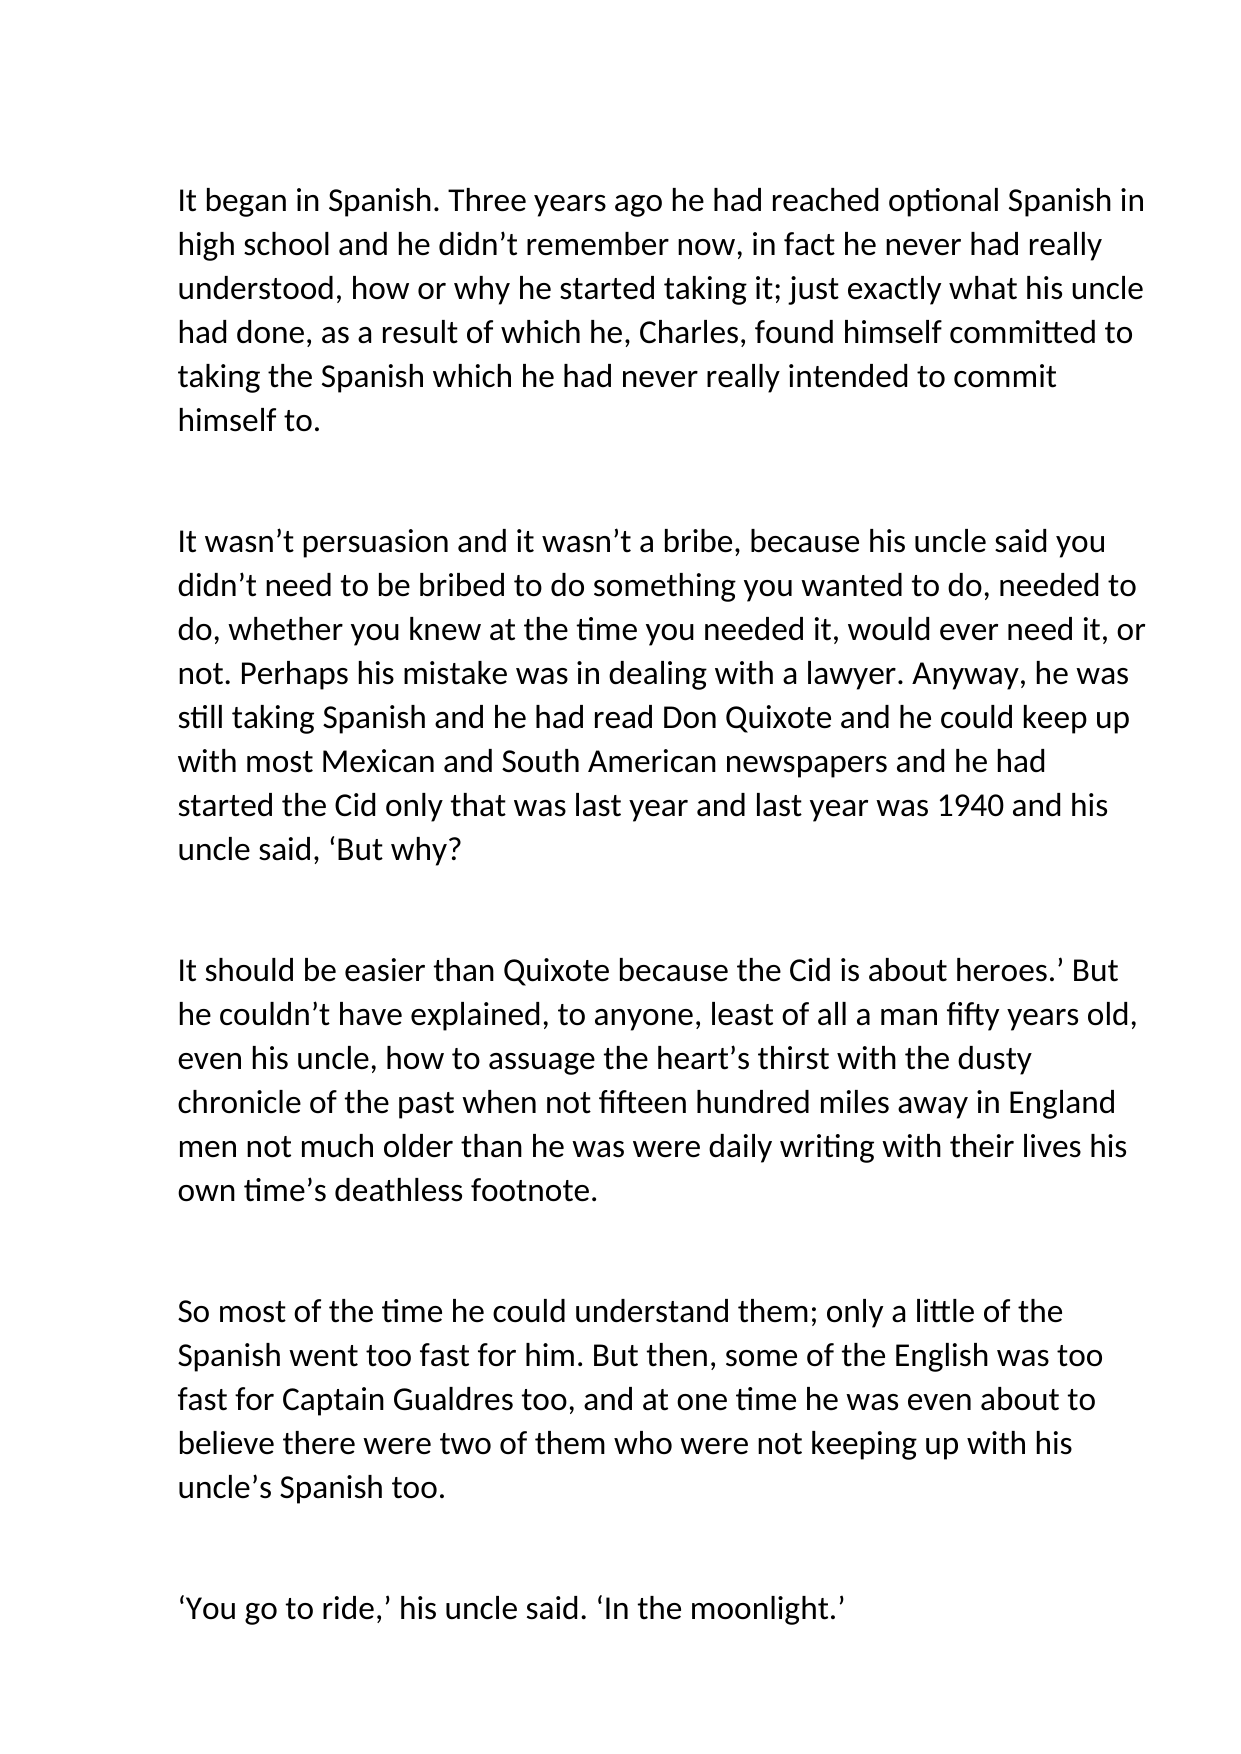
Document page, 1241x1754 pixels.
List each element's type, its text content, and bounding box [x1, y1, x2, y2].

text So most of the time he could understand them; only a little of the Spanish went too fast for him. But then, some of the English was too fast for Captain Gualdres too, and at one time he was even about to believe there were two of them who were not keeping up with his uncle’s Spanish too. [177, 1290, 1152, 1506]
text It began in Spanish. Three years ago he had reached optional Spanish in high school and he didn’t remember now, in fact he never had really understood, how or why he started taking it; just exactly what his uncle had done, as a result of which he, Charles, found himself committed to taking the Spanish which he had never really intended to commit himself to. [177, 179, 1152, 439]
text ‘You go to ride,’ his uncle said. ‘In the moonlight.’ [177, 1587, 1152, 1628]
text It wasn’t persuasion and it wasn’t a bribe, because his uncle said you didn’t need to be bribed to do something you wanted to do, needed to do, whether you knew at the time you needed it, would ever need it, or not. Perhaps his mistake was in dealing with a lawyer. Anyway, he was still taking Spanish and he had read Don Quixote and he could keep up with most Mexican and South American newspapers and he had started the Cid only that was last year and last year was 1940 and his uncle said, ‘But why? [177, 520, 1152, 868]
text It should be easier than Quixote because the Cid is about heroes.’ But he couldn’t have explained, to anyone, least of all a man fifty years old, even his uncle, how to assuage the heart’s thirst with the dusty chronicle of the past when not fifteen hundred miles away in England men not much older than he was were daily writing with their lives his own time’s deathless footnote. [177, 949, 1152, 1209]
